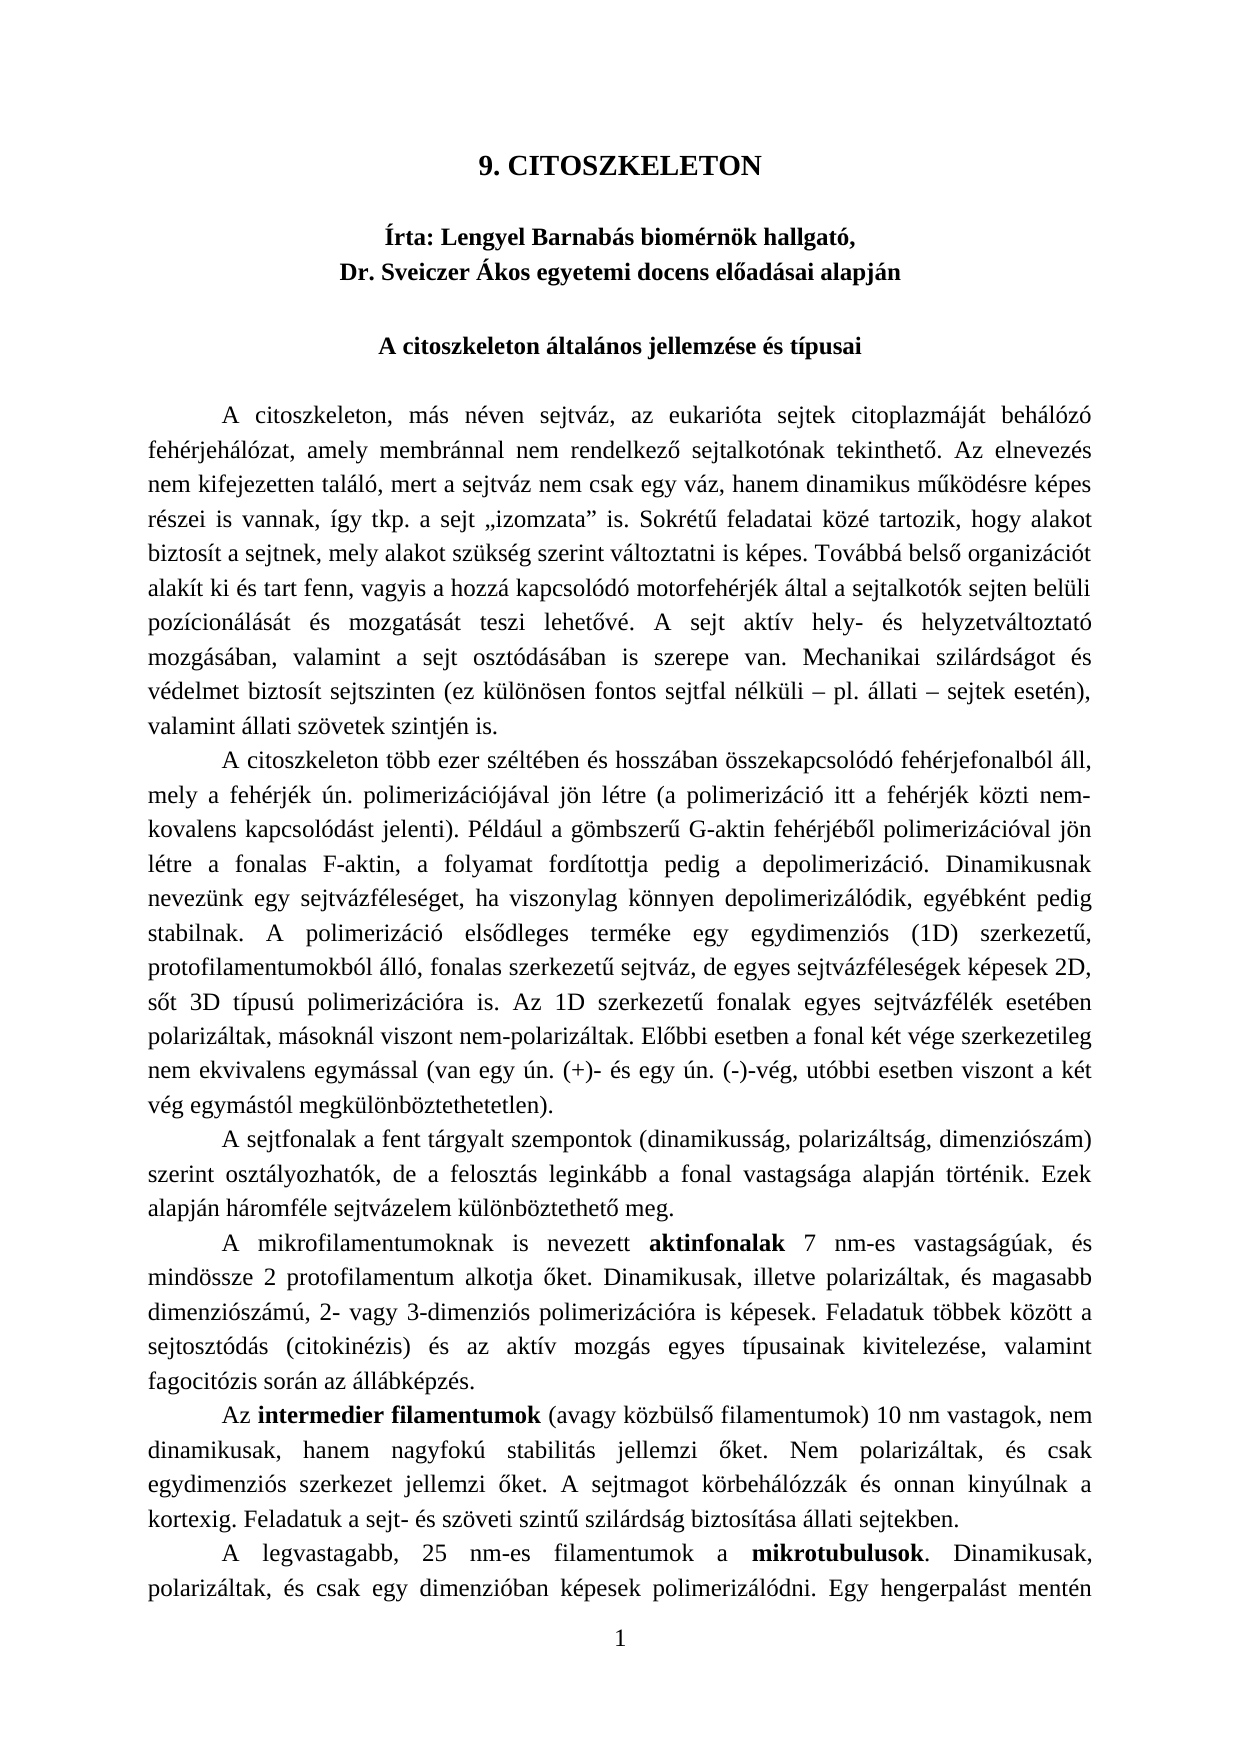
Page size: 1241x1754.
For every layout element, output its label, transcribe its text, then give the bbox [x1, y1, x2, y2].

text Írta: Lengyel Barnabás biomérnök hallgató, [148, 222, 1093, 251]
text Az intermedier filamentumok (avagy közbülső filamentumok) 10 nm vastagok, nem dinamikusak, hanem nagyfokú stabilitás jellemzi őket. Nem polarizáltak, és csak egydimenziós szerkezet jellemzi őket. A sejtmagot körbehálózzák és onnan kinyúlnak a kortexig. Feladatuk a sejt- és szöveti szintű szilárdság biztosítása állati sejtekben. [148, 1400, 1093, 1532]
text A mikrofilamentumoknak is nevezett aktinfonalak 7 nm-es vastagságúak, és mindössze 2 protofilamentum alkotja őket. Dinamikusak, illetve polarizáltak, és magasabb dimenziószámú, 2- vagy 3-dimenziós polimerizációra is képesek. Feladatuk többek között a sejtosztódás (citokinézis) és az aktív mozgás egyes típusainak kivitelezése, valamint fagocitózis során az állábképzés. [148, 1228, 1093, 1394]
text A citoszkeleton, más néven sejtváz, az eukarióta sejtek citoplazmáját behálózó fehérjehálózat, amely membránnal nem rendelkező sejtalkotónak tekinthető. Az elnevezés nem kifejezetten találó, mert a sejtváz nem csak egy váz, hanem dinamikus működésre képes részei is vannak, így tkp. a sejt „izomzata” is. Sokrétű feladatai közé tartozik, hogy alakot biztosít a sejtnek, mely alakot szükség szerint változtatni is képes. Továbbá belső organizációt alakít ki és tart fenn, vagyis a hozzá kapcsolódó motorfehérjék által a sejtalkotók sejten belüli pozícionálását és mozgatását teszi lehetővé. A sejt aktív hely- és helyzetváltoztató mozgásában, valamint a sejt osztódásában is szerepe van. Mechanikai szilárdságot és védelmet biztosít sejtszinten (ez különösen fontos sejtfal nélküli – pl. állati – sejtek esetén), valamint állati szövetek szintjén is. [148, 400, 1093, 739]
text Dr. Sveiczer Ákos egyetemi docens előadásai alapján [148, 257, 1093, 286]
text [148, 1538, 1093, 1601]
text 9. CITOSZKELETON [148, 148, 1093, 181]
text A citoszkeleton több ezer széltében és hosszában összekapcsolódó fehérjefonalból áll, mely a fehérjék ún. polimerizációjával jön létre (a polimerizáció itt a fehérjék közti nem-kovalens kapcsolódást jelenti). Például a gömbszerű G-aktin fehérjéből polimerizációval jön létre a fonalas F-aktin, a folyamat fordítottja pedig a depolimerizáció. Dinamikusnak nevezünk egy sejtvázféleséget, ha viszonylag könnyen depolimerizálódik, egyébként pedig stabilnak. A polimerizáció elsődleges terméke egy egydimenziós (1D) szerkezetű, protofilamentumokból álló, fonalas szerkezetű sejtváz, de egyes sejtvázféleségek képesek 2D, sőt 3D típusú polimerizációra is. Az 1D szerkezetű fonalak egyes sejtvázfélék esetében polarizáltak, másoknál viszont nem-polarizáltak. Előbbi esetben a fonal két vége szerkezetileg nem ekvivalens egymással (van egy ún. (+)- és egy ún. (-)-vég, utóbbi esetben viszont a két vég egymástól megkülönböztethetetlen). [148, 745, 1093, 1119]
text A citoszkeleton általános jellemzése és típusai [148, 331, 1093, 360]
text A sejtfonalak a fent tárgyalt szempontok (dinamikusság, polarizáltság, dimenziószám) szerint osztályozhatók, de a felosztás leginkább a fonal vastagsága alapján történik. Ezek alapján háromféle sejtvázelem különböztethető meg. [148, 1124, 1093, 1222]
